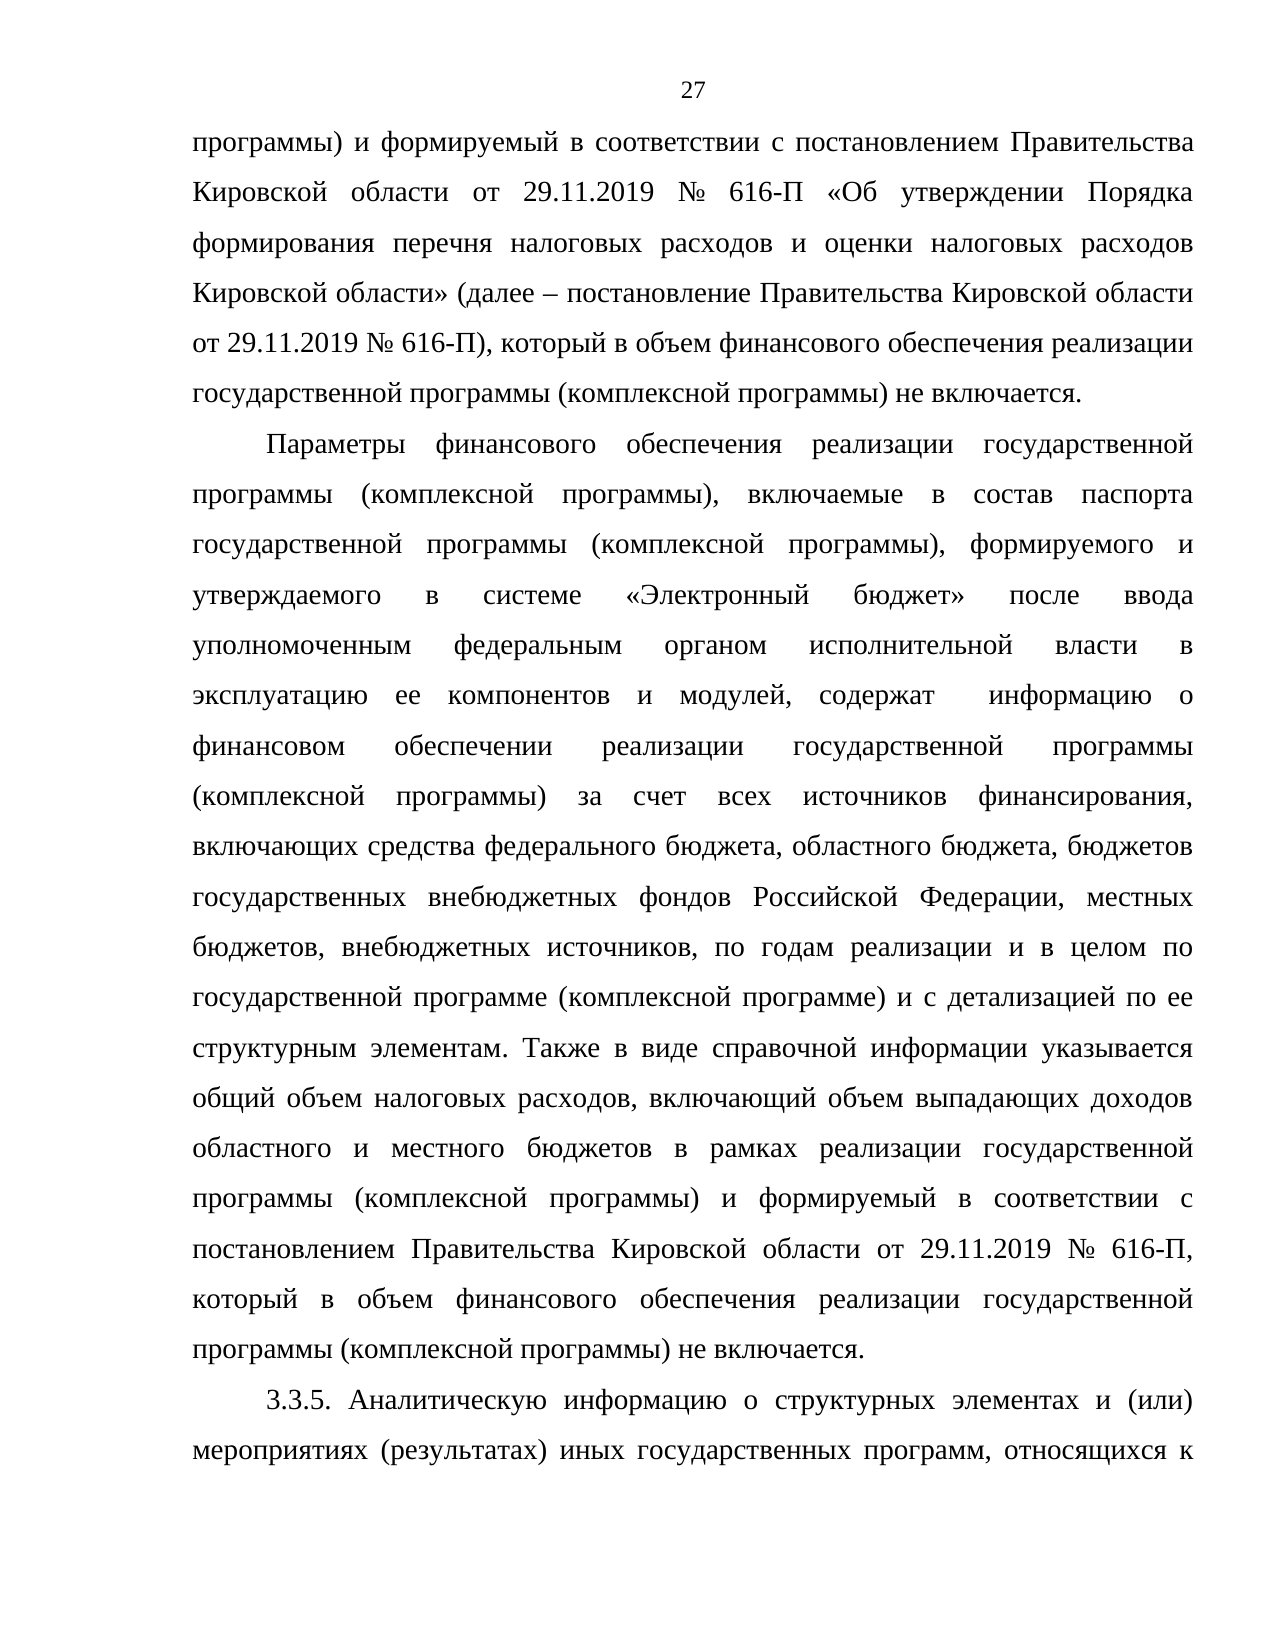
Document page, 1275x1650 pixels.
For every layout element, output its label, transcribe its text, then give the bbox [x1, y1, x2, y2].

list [192, 124, 1194, 409]
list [192, 1382, 1194, 1466]
list Параметры финансового обеспечения реализации государственной программы (комплексной программы), включаемые в состав паспорта государственной программы (комплексной программы), формируемого и утверждаемого в системе «Электронный бюджет» после ввода уполномоченным федеральным органом исполнительной власти в эксплуатацию ее компонентов и модулей, содержат информацию о финансовом обеспечении реализации государственной программы (комплексной программы) за счет всех источников финансирования, включающих средства федерального бюджета, областного бюджета, бюджетов государственных внебюджетных фондов Российской Федерации, местных бюджетов, внебюджетных источников, по годам реализации и в целом по государственной программе (комплексной программе) и с детализацией по ее структурным элементам. Также в виде справочной информации указывается общий объем налоговых расходов, включающий объем выпадающих доходов областного и местного бюджетов в рамках реализации государственной программы (комплексной программы) и формируемый в соответствии с постановлением Правительства Кировской области от 29.11.2019 № 616-П, который в объем финансового обеспечения реализации государственной программы (комплексной программы) не включается. [192, 426, 1194, 1365]
